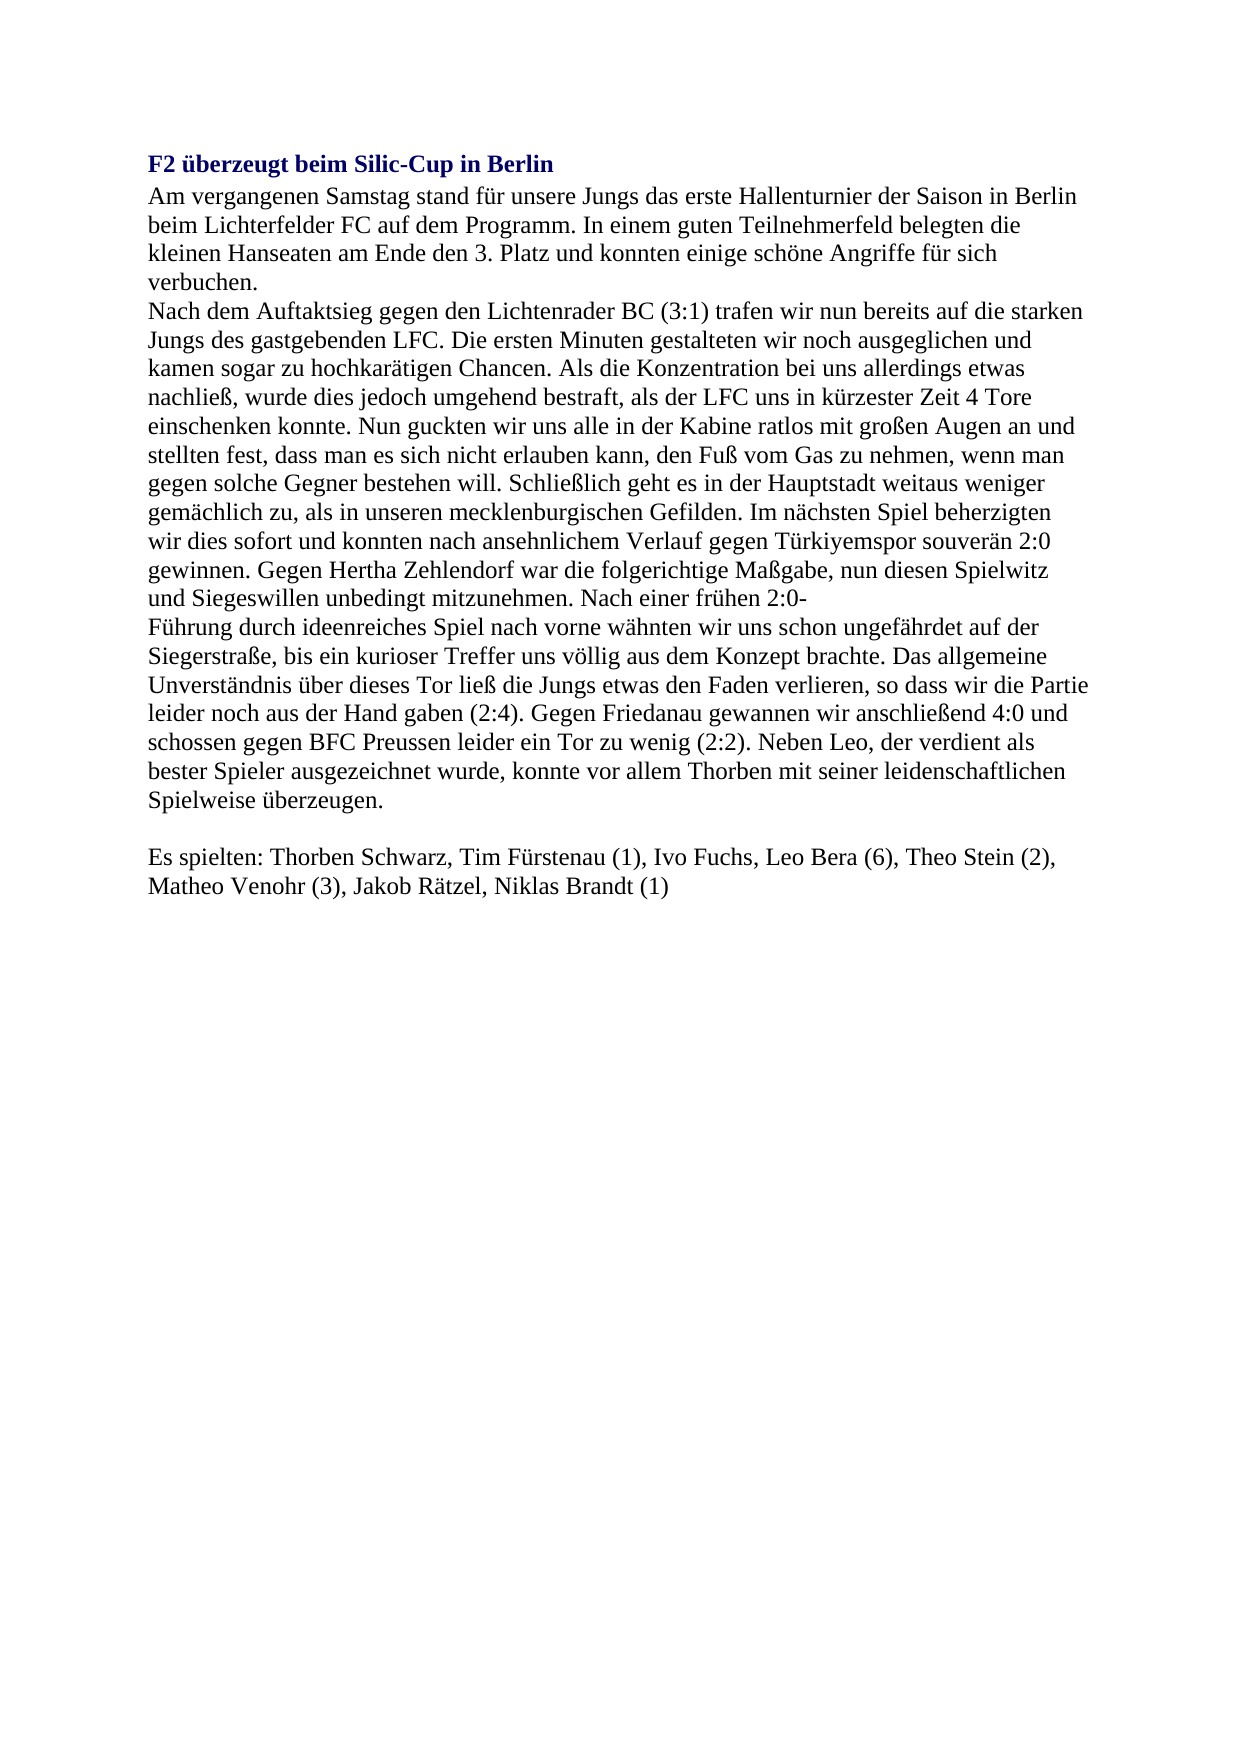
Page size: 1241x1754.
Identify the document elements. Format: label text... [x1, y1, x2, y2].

table_header F2 überzeugt beim Silic-Cup in Berlin [146, 148, 1091, 179]
table_cell Am vergangenen Samstag stand für unsere Jungs das erste Hallenturnier der Saison in Berlin beim Lichterfelder FC auf dem Programm. In einem guten Teilnehmerfeld belegten die kleinen Hanseaten am Ende den 3. Platz und konnten einige schöne Angriffe für sich verbuchen. Nach dem Auftaktsieg gegen den Lichtenrader BC (3:1) trafen wir nun bereits auf die starken Jungs des gastgebenden LFC. Die ersten Minuten gestalteten wir noch ausgeglichen und kamen sogar zu hochkarätigen Chancen. Als die Konzentration bei uns allerdings etwas nachließ, wurde dies jedoch umgehend bestraft, als der LFC uns in kürzester Zeit 4 Tore einschenken konnte. Nun guckten wir uns alle in der Kabine ratlos mit großen Augen an und stellten fest, dass man es sich nicht erlauben kann, den Fuß vom Gas zu nehmen, wenn man gegen solche Gegner bestehen will. Schließlich geht es in der Hauptstadt weitaus weniger gemächlich zu, als in unseren mecklenburgischen Gefilden. Im nächsten Spiel beherzigten wir dies sofort und konnten nach ansehnlichem Verlauf gegen Türkiyemspor souverän 2:0 gewinnen. Gegen Hertha Zehlendorf war die folgerichtige Maßgabe, nun diesen Spielwitz und Siegeswillen unbedingt mitzunehmen. Nach einer frühen 2:0- Führung durch ideenreiches Spiel nach vorne wähnten wir uns schon ungefährdet auf der Siegerstraße, bis ein kurioser Treffer uns völlig aus dem Konzept brachte. Das allgemeine Unverständnis über dieses Tor ließ die Jungs etwas den Faden verlieren, so dass wir die Partie leider noch aus der Hand gaben (2:4). Gegen Friedanau gewannen wir anschließend 4:0 und schossen gegen BFC Preussen leider ein Tor zu wenig (2:2). Neben Leo, der verdient als bester Spieler ausgezeichnet wurde, konnte vor allem Thorben mit seiner leidenschaftlichen Spielweise überzeugen. Es spielten: Thorben Schwarz, Tim Fürstenau (1), Ivo Fuchs, Leo Bera (6), Theo Stein (2), Matheo Venohr (3), Jakob Rätzel, Niklas Brandt (1) [146, 180, 1091, 926]
